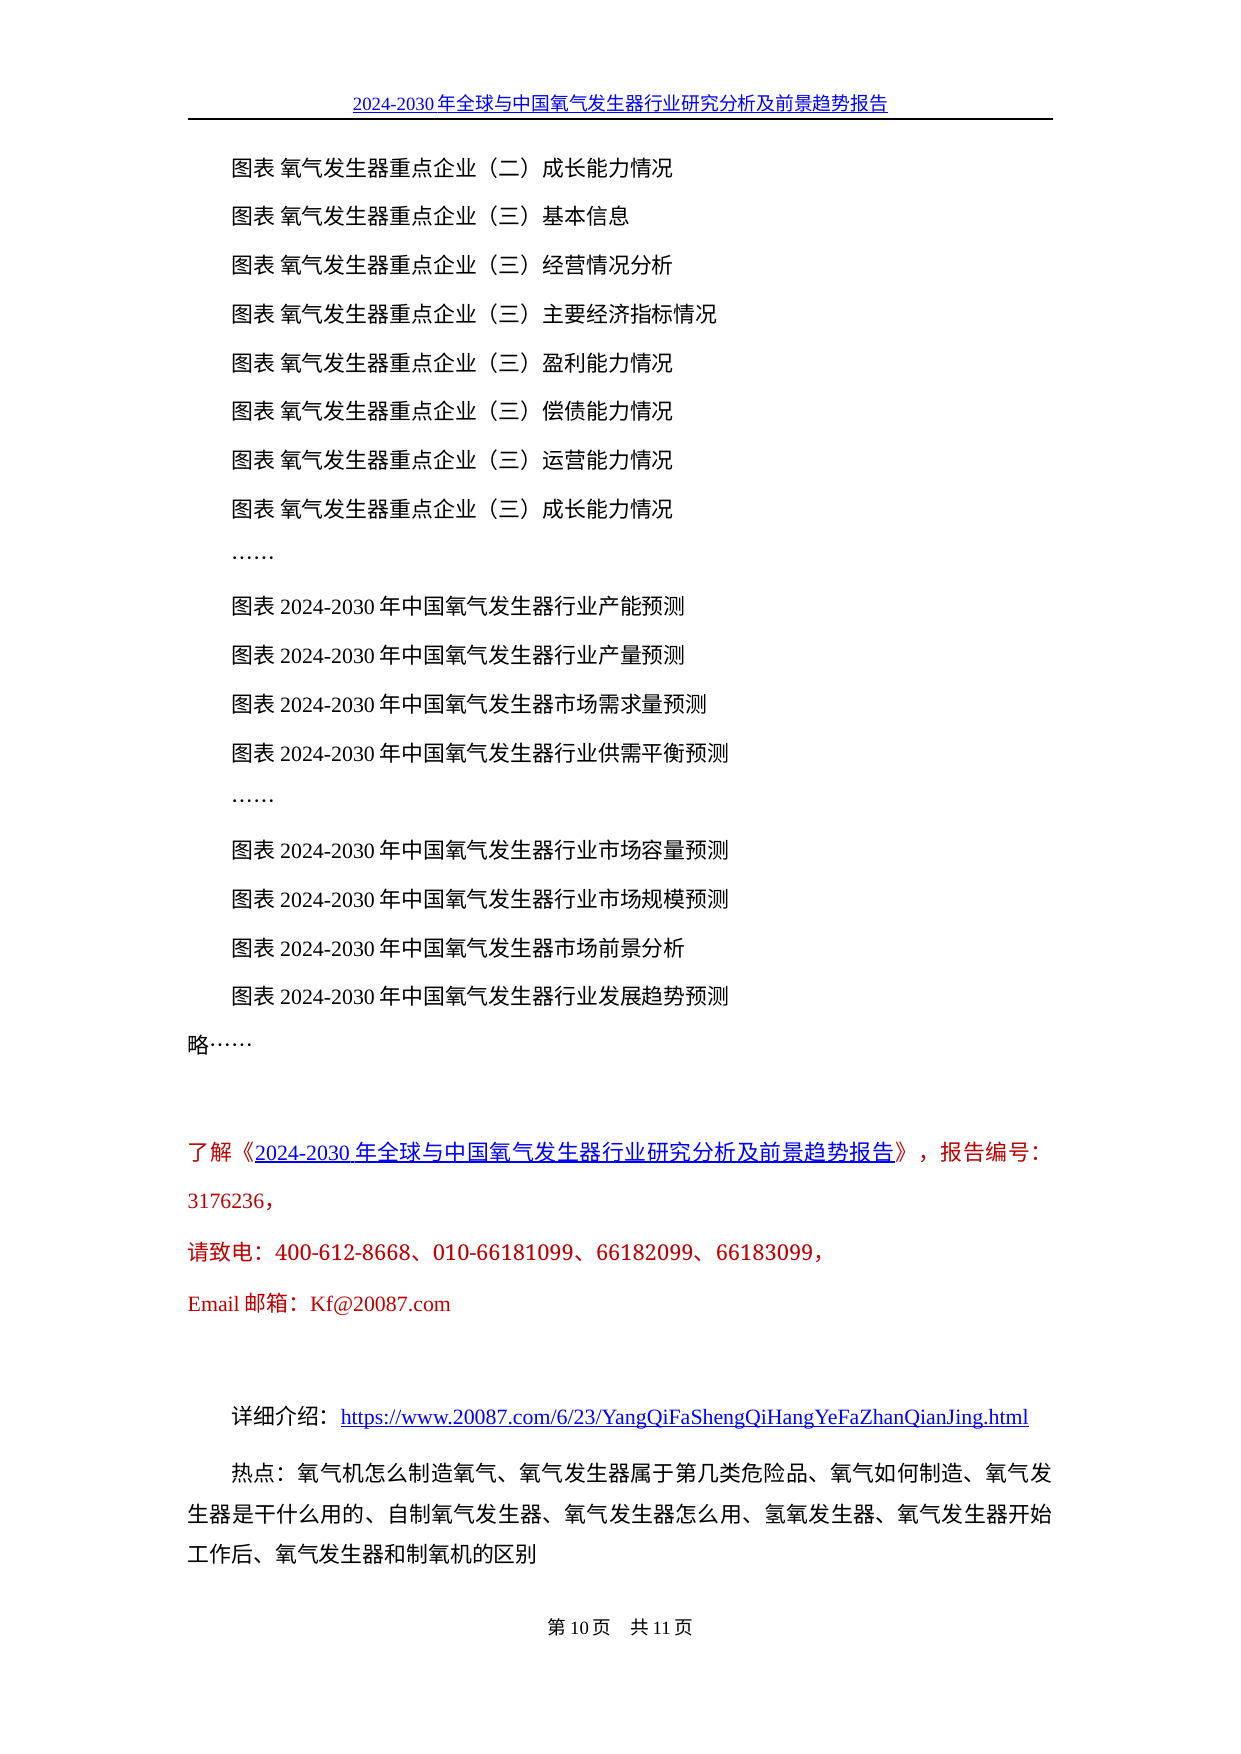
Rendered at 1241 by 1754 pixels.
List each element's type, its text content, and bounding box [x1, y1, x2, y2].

text 请致电：400-612-8668、010-66181099、66182099、66183099， [187, 1234, 1053, 1267]
text 了解《2024-2030年全球与中国氧气发生器行业研究分析及前景趋势报告》，报告编号：3176236， [187, 1134, 1053, 1215]
text Email邮箱：Kf@20087.com [187, 1286, 1053, 1318]
text 详细介绍：https://www.20087.com/6/23/YangQiFaShengQiHangYeFaZhanQianJing.html [187, 1399, 1053, 1431]
text 热点：氧气机怎么制造氧气、氧气发生器属于第几类危险品、氧气如何制造、氧气发生器是干什么用的、自制氧气发生器、氧气发生器怎么用、氢氧发生器、氧气发生器开始工作后、氧气发生器和制氧机的区别 [187, 1456, 1053, 1569]
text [187, 150, 1053, 1060]
